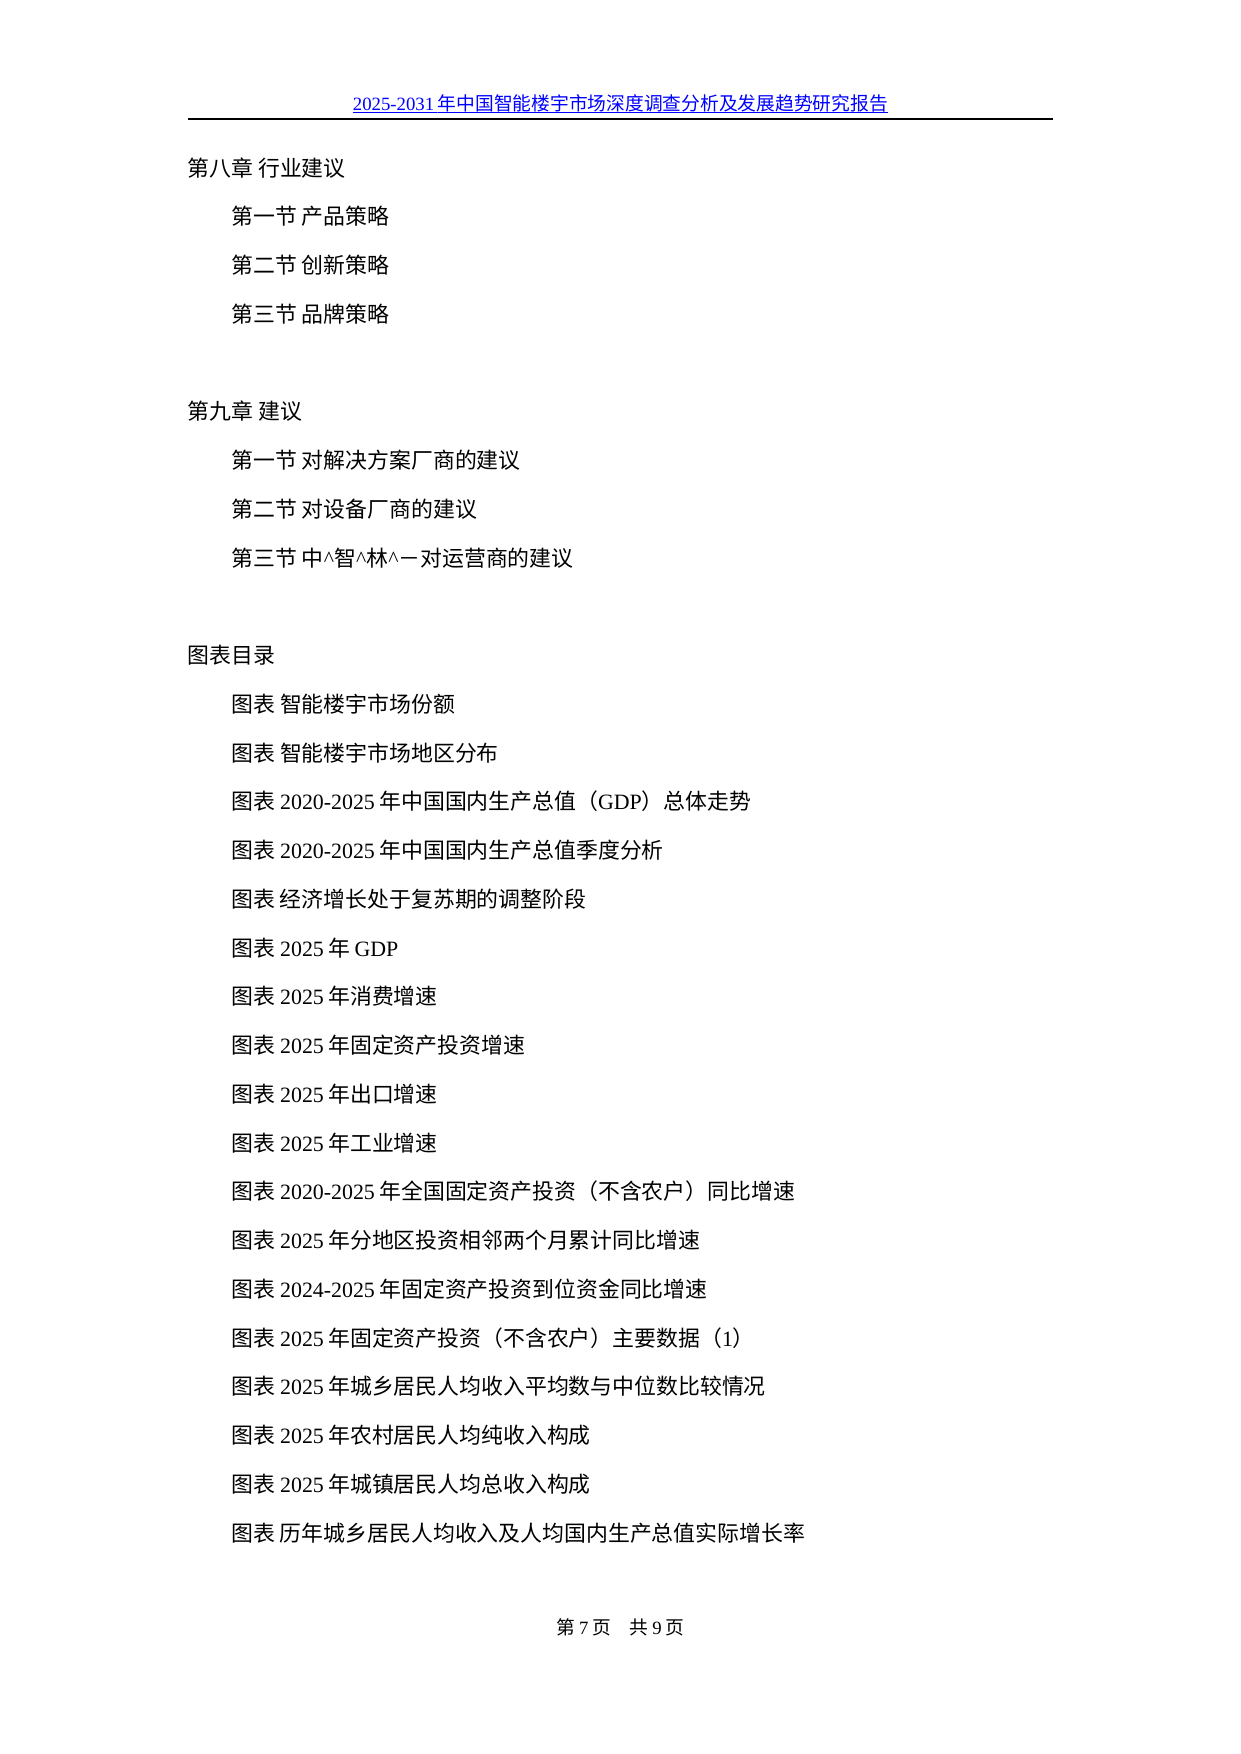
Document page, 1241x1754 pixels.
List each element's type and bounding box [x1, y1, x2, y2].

text [187, 150, 1053, 1548]
